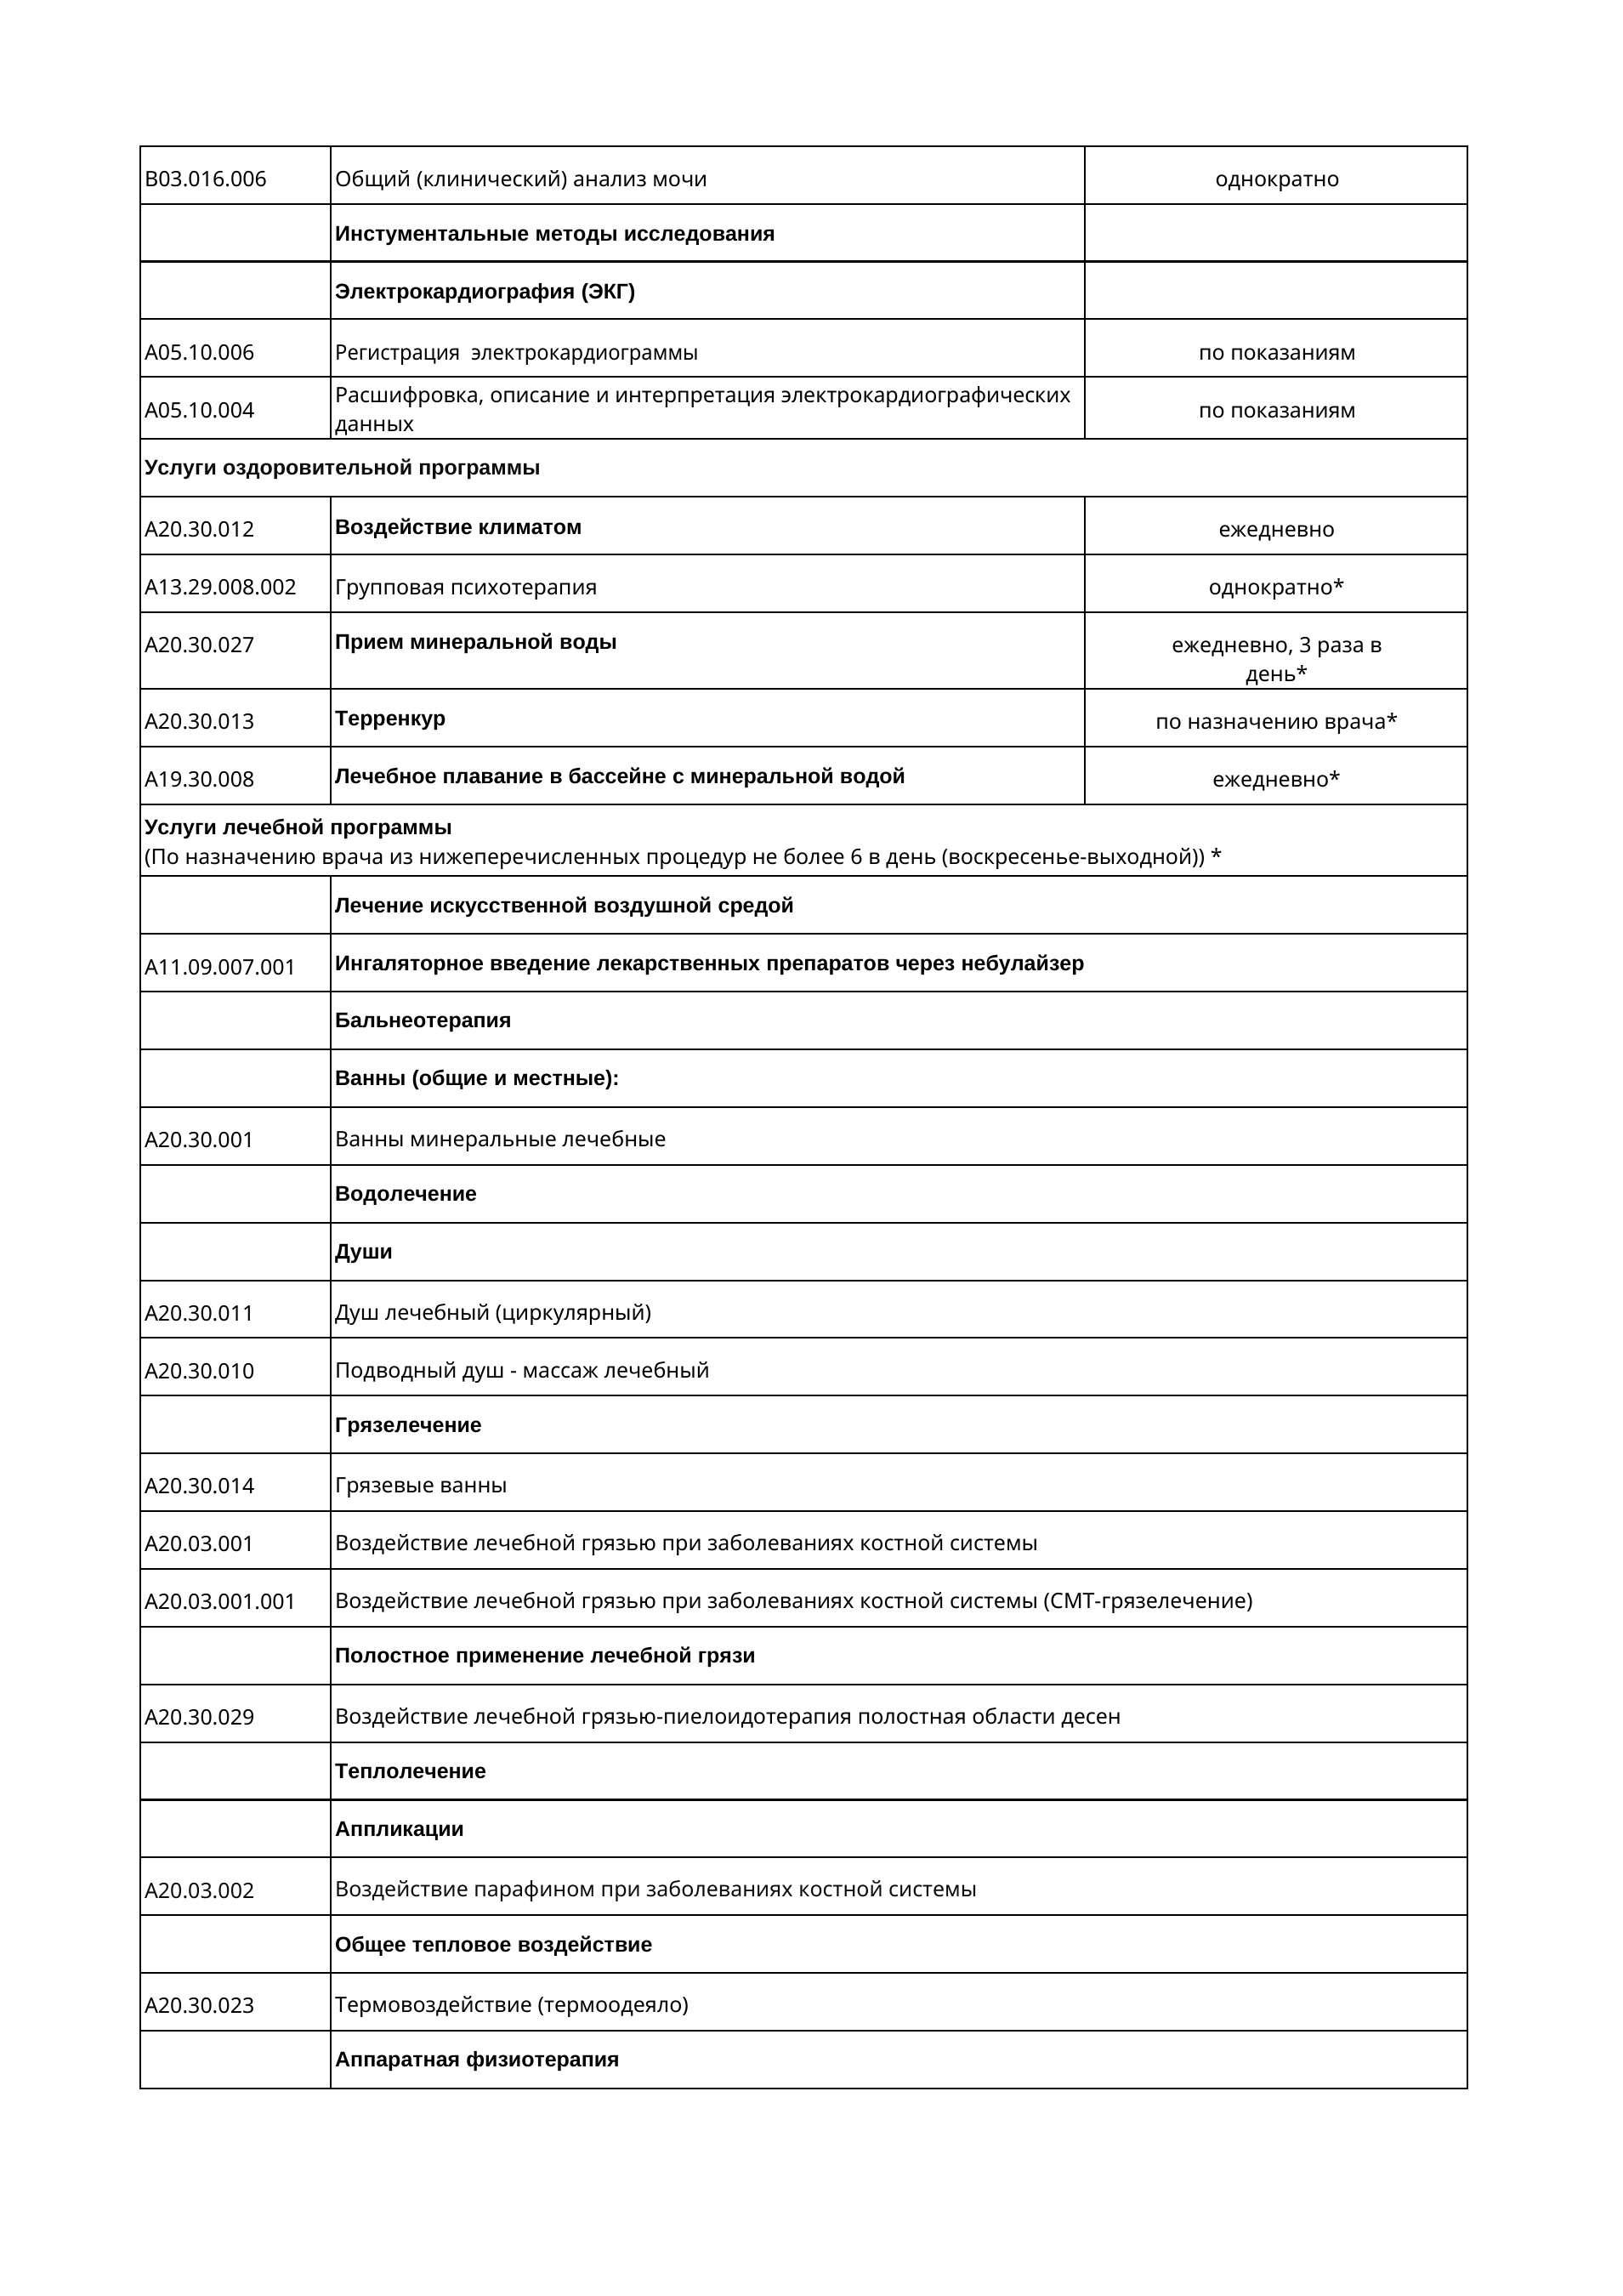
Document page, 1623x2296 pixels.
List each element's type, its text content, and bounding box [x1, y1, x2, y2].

table_cell Воздействие климатом [332, 497, 1084, 554]
table_cell Душ лечебный (циркулярный) [332, 1282, 1467, 1337]
table_cell [1086, 263, 1467, 318]
table_cell [141, 1396, 330, 1452]
table_cell Услуги лечебной программы (По назначению врача из нижеперечисленных процедур не более 6 в день (воскресенье-выходной)) * [141, 805, 1467, 875]
table_cell ежедневно* [1086, 747, 1467, 803]
table_cell А11.09.007.001 [141, 935, 330, 991]
table_cell Ванны минеральные лечебные [332, 1108, 1467, 1164]
table_cell [1086, 205, 1467, 260]
table_cell А20.30.023 [141, 1974, 330, 2030]
table_cell по назначению врача* [1086, 690, 1467, 746]
table_cell однократно* [1086, 555, 1467, 611]
table_cell Электрокардиография (ЭКГ) [332, 263, 1084, 318]
table_cell Воздействие лечебной грязью при заболеваниях костной системы (СМТ-грязелечение) [332, 1570, 1467, 1626]
table_cell Воздействие лечебной грязью при заболеваниях костной системы [332, 1512, 1467, 1568]
table_cell Водолечение [332, 1166, 1467, 1222]
table_cell по показаниям [1086, 320, 1467, 376]
table_cell Воздействие парафином при заболеваниях костной системы [332, 1858, 1467, 1914]
table_cell [141, 1224, 330, 1279]
table_cell А20.03.001 [141, 1512, 330, 1568]
table_cell [141, 1801, 330, 1856]
table_cell [141, 205, 330, 260]
table_cell А20.30.001 [141, 1108, 330, 1164]
table_cell Полостное применение лечебной грязи [332, 1628, 1467, 1683]
table_cell Групповая психотерапия [332, 555, 1084, 611]
table_cell [141, 992, 330, 1049]
table_cell Услуги оздоровительной программы [141, 440, 1467, 496]
table_cell Бальнеотерапия [332, 992, 1467, 1049]
table_cell [141, 1916, 330, 1972]
table_cell [141, 1743, 330, 1799]
table_cell Воздействие лечебной грязью-пиелоидотерапия полостная области десен [332, 1685, 1467, 1741]
table_cell А05.10.004 [141, 378, 330, 438]
table_cell Термовоздействие (термоодеяло) [332, 1974, 1467, 2030]
table_cell Лечение искусственной воздушной средой [332, 877, 1467, 933]
table_cell Терренкур [332, 690, 1084, 746]
table_cell Аппликации [332, 1801, 1467, 1856]
table_cell Теплолечение [332, 1743, 1467, 1799]
table_cell А20.30.014 [141, 1454, 330, 1510]
table_cell Ванны (общие и местные): [332, 1050, 1467, 1106]
table_cell Души [332, 1224, 1467, 1279]
table_cell Расшифровка, описание и интерпретация электрокардиографических данных [332, 378, 1084, 438]
table_cell А13.29.008.002 [141, 555, 330, 611]
table_header В03.016.006 [141, 147, 330, 203]
table_cell А20.30.012 [141, 497, 330, 554]
table_cell А05.10.006 [141, 320, 330, 376]
table_cell Ингаляторное введение лекарственных препаратов через небулайзер [332, 935, 1467, 991]
table_cell [141, 2032, 330, 2087]
table_cell Инстументальные методы исследования [332, 205, 1084, 260]
table_cell Регистрация электрокардиограммы [332, 320, 1084, 376]
table_cell [141, 1050, 330, 1106]
table_cell Подводный душ - массаж лечебный [332, 1338, 1467, 1395]
table_cell ежедневно [1086, 497, 1467, 554]
table_cell Грязелечение [332, 1396, 1467, 1452]
table_cell А19.30.008 [141, 747, 330, 803]
table_cell по показаниям [1086, 378, 1467, 438]
table_cell [141, 1166, 330, 1222]
table_header Общий (клинический) анализ мочи [332, 147, 1084, 203]
table_cell [141, 263, 330, 318]
table_cell ежедневно, 3 раза в день* [1086, 613, 1467, 688]
table_cell [141, 1628, 330, 1683]
table_cell А20.03.002 [141, 1858, 330, 1914]
table_cell А20.30.010 [141, 1338, 330, 1395]
table_cell Аппаратная физиотерапия [332, 2032, 1467, 2087]
table_cell А20.30.029 [141, 1685, 330, 1741]
table_cell Прием минеральной воды [332, 613, 1084, 688]
table_cell Общее тепловое воздействие [332, 1916, 1467, 1972]
table_cell [141, 877, 330, 933]
table_cell Грязевые ванны [332, 1454, 1467, 1510]
table_cell А20.30.011 [141, 1282, 330, 1337]
table_cell А20.30.013 [141, 690, 330, 746]
table_header однократно [1086, 147, 1467, 203]
table_cell А20.30.027 [141, 613, 330, 688]
table_cell А20.03.001.001 [141, 1570, 330, 1626]
table_cell Лечебное плавание в бассейне с минеральной водой [332, 747, 1084, 803]
